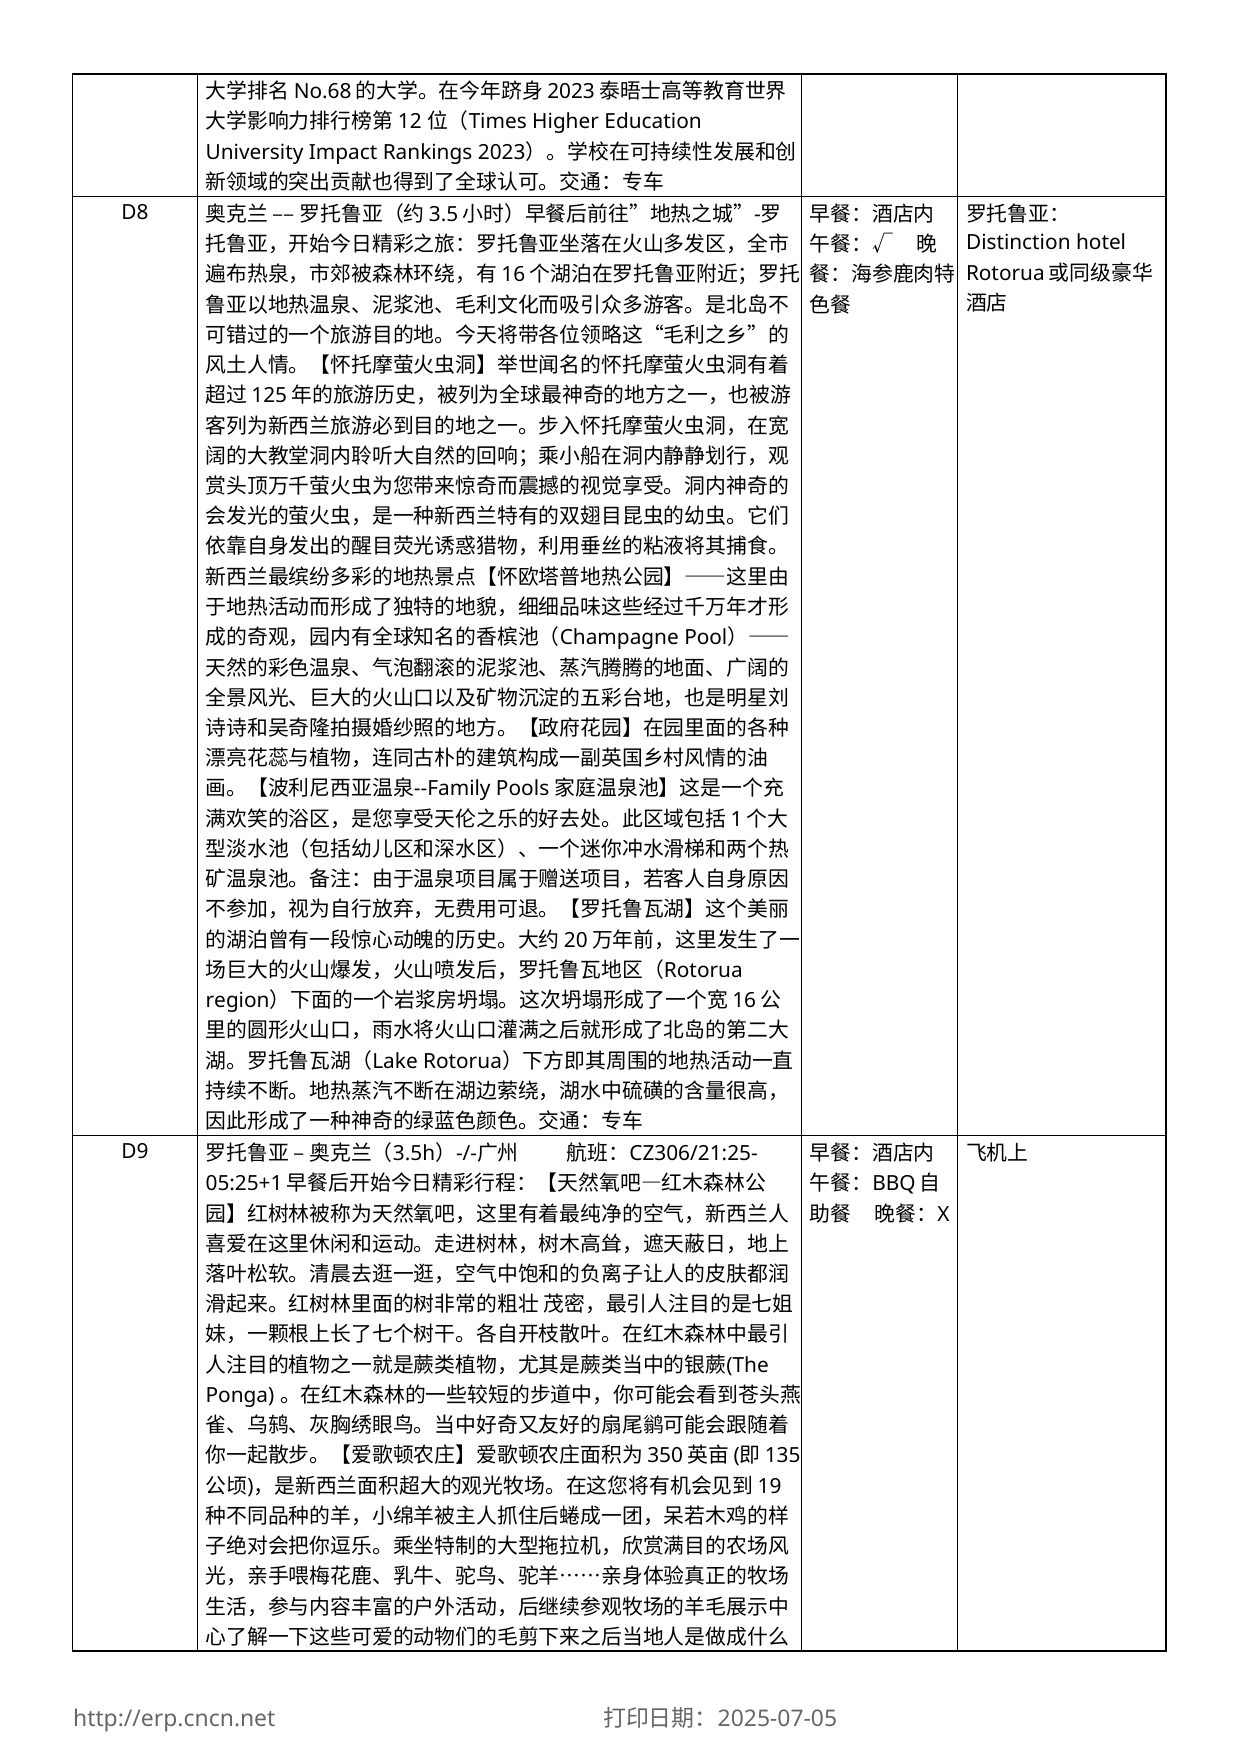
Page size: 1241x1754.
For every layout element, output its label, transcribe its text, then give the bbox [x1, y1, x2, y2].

table_cell 早餐：酒店内 午餐：√ 晚餐：海参鹿肉特色餐 [802, 197, 957, 1135]
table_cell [198, 1136, 801, 1650]
table_cell D7 [73, 75, 197, 196]
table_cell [958, 75, 1165, 196]
table_cell D8 [73, 197, 197, 1135]
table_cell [802, 1136, 957, 1650]
table_cell D9 [73, 1136, 197, 1650]
table_cell 飞机上 [958, 1136, 1165, 1650]
table_cell 奥克兰 [198, 75, 801, 196]
table_cell 奥克兰 –– 罗托鲁亚（约3.5小时） [198, 197, 801, 1135]
table_cell 罗托鲁亚：Distinction hotel Rotorua或同级豪华酒店 [958, 197, 1165, 1135]
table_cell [802, 75, 957, 196]
